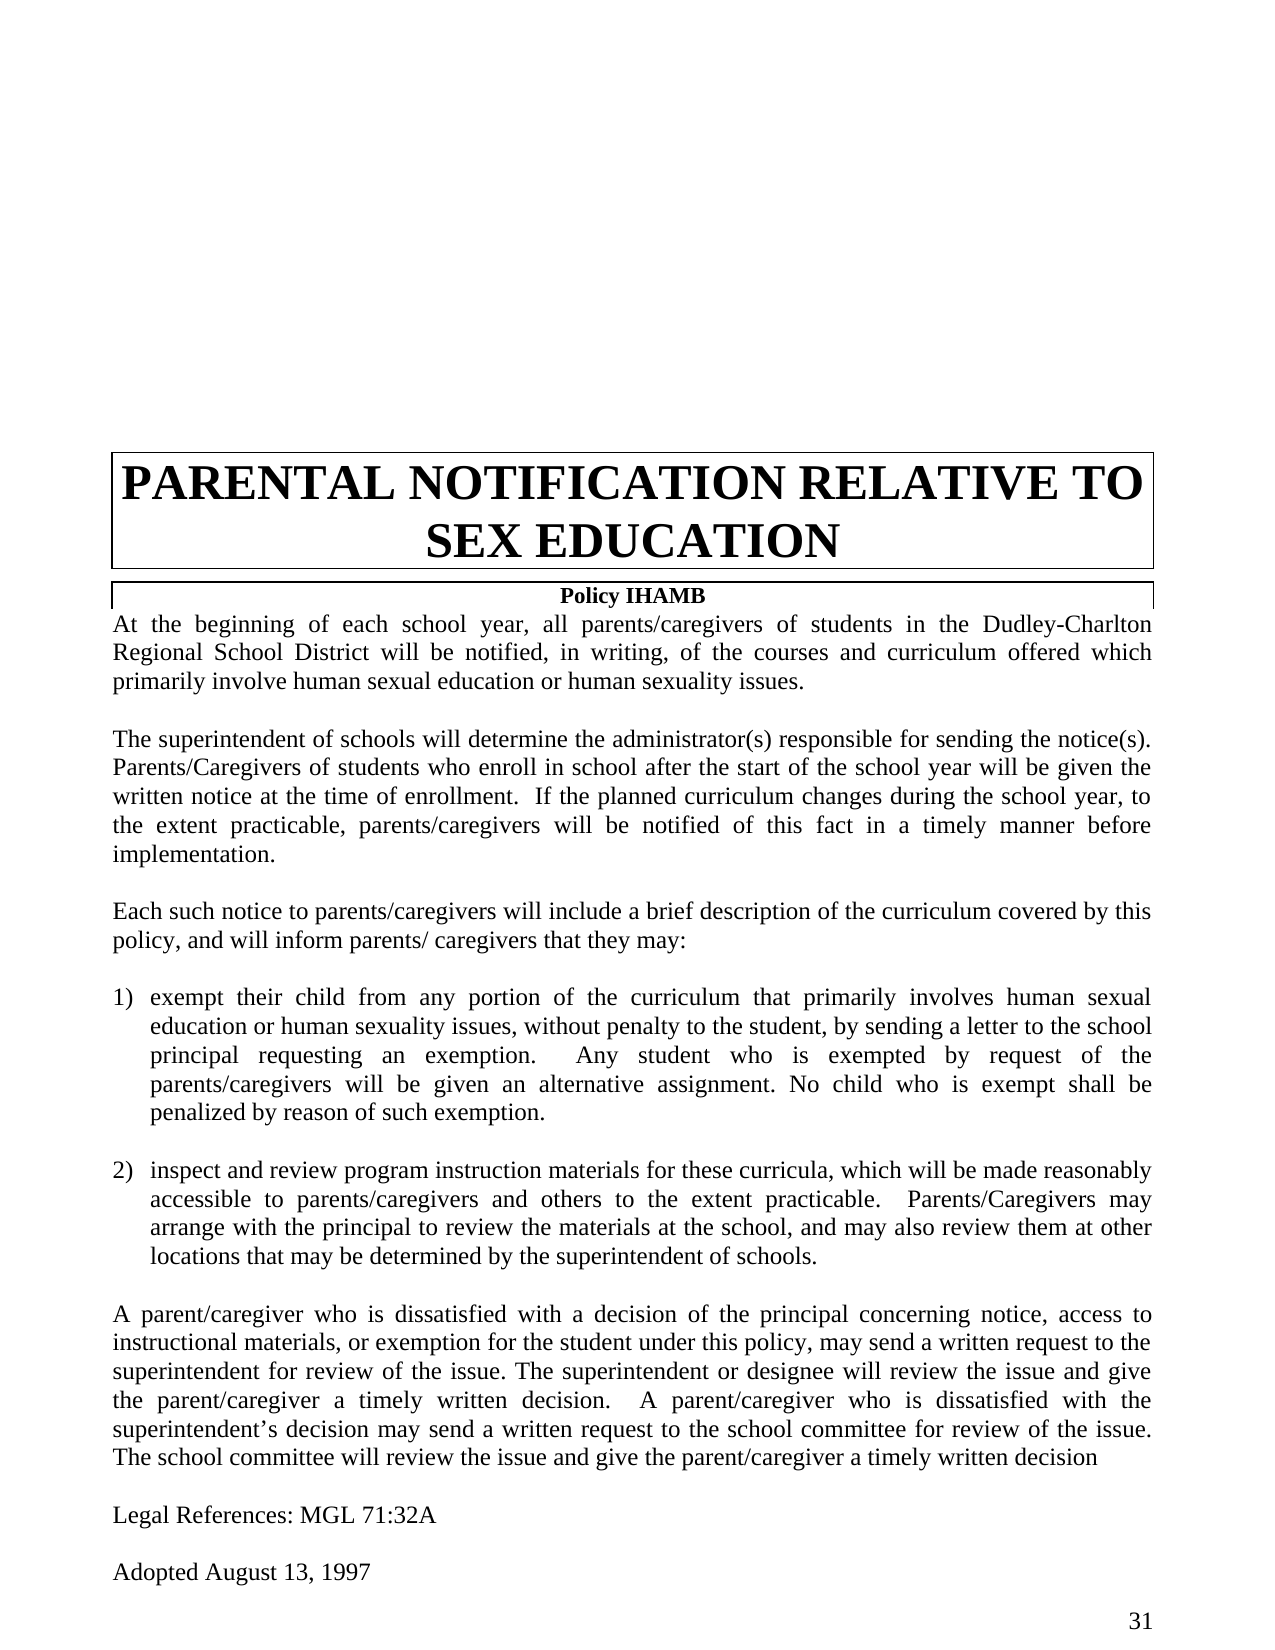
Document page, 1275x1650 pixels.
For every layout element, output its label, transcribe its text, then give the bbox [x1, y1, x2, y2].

list inspect and review program instruction materials for these curricula, which will be made reasonably accessible to parents/caregivers and others to the extent practicable. Parents/Caregivers may arrange with the principal to review the materials at the school, and may also review them at other locations that may be determined by the superintendent of schools. [112, 1155, 1153, 1270]
subtitle PARENTAL NOTIFICATION RELATIVE TO SEX EDUCATION [113, 453, 1153, 568]
text Legal References: MGL 71:32A [112, 1500, 1153, 1529]
list exempt their child from any portion of the curriculum that primarily involves human sexual education or human sexuality issues, without penalty to the student, by sending a letter to the school principal requesting an exemption. Any student who is exempted by request of the parents/caregivers will be given an alternative assignment. No child who is exempt shall be penalized by reason of such exemption. [112, 982, 1153, 1126]
text At the beginning of each school year, all parents/caregivers of students in the Dudley-Charlton Regional School District will be notified, in writing, of the courses and curriculum offered which primarily involve human sexual education or human sexuality issues. [112, 609, 1153, 695]
text The superintendent of schools will determine the administrator(s) responsible for sending the notice(s). Parents/Caregivers of students who enroll in school after the start of the school year will be given the written notice at the time of enrollment. If the planned curriculum changes during the school year, to the extent practicable, parents/caregivers will be notified of this fact in a timely manner before implementation. [112, 724, 1153, 867]
text Adopted August 13, 1997 [112, 1557, 1153, 1586]
text Each such notice to parents/caregivers will include a brief description of the curriculum covered by this policy, and will inform parents/ caregivers that they may: [112, 896, 1153, 954]
text A parent/caregiver who is dissatisfied with a decision of the principal concerning notice, access to instructional materials, or exemption for the student under this policy, may send a written request to the superintendent for review of the issue. The superintendent or designee will review the issue and give the parent/caregiver a timely written decision. A parent/caregiver who is dissatisfied with the superintendent’s decision may send a written request to the school committee for review of the issue. The school committee will review the issue and give the parent/caregiver a timely written decision [112, 1299, 1153, 1471]
text Policy IHAMB [113, 583, 1153, 609]
